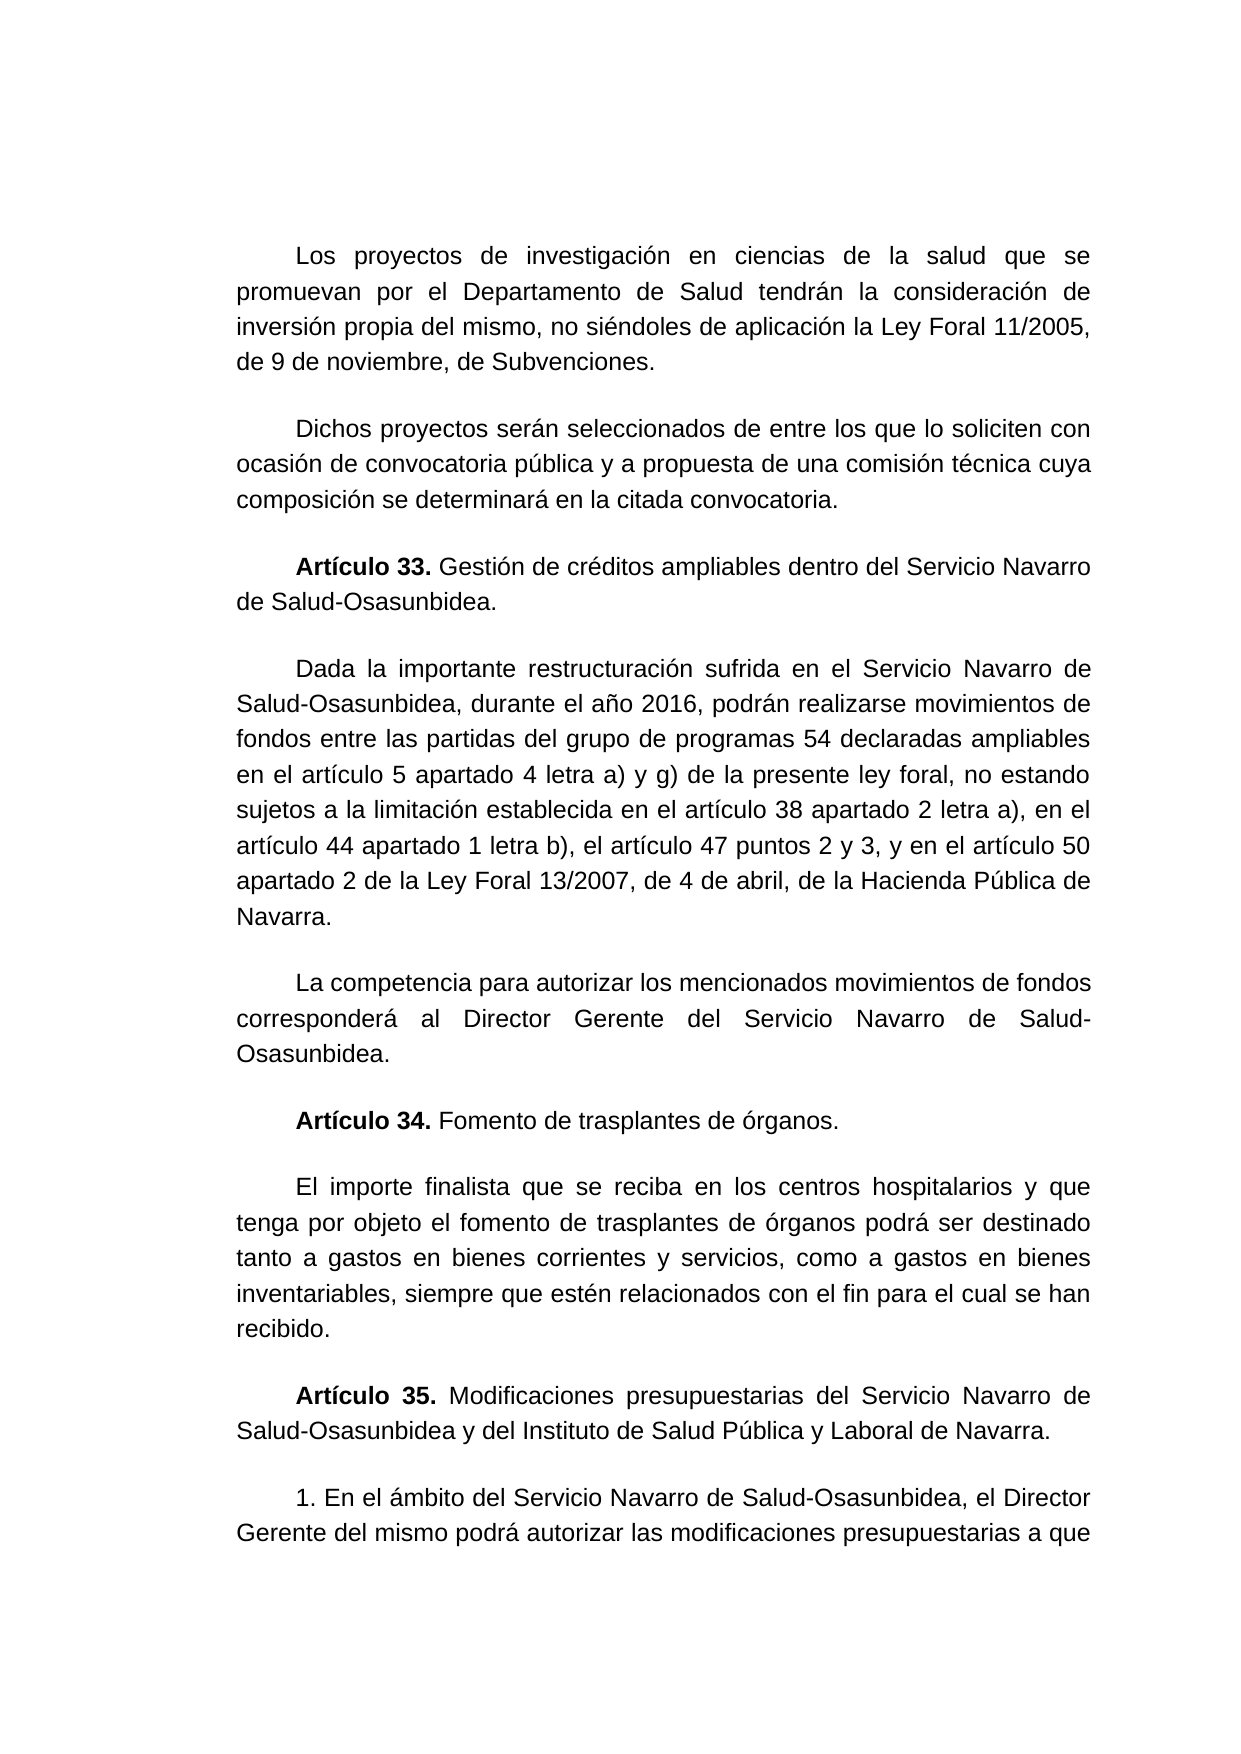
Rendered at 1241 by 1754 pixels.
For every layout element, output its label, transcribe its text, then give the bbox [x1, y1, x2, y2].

text El importe finalista que se reciba en los centros hospitalarios y que tenga por objeto el fomento de trasplantes de órganos podrá ser destinado tanto a gastos en bienes corrientes y servicios, como a gastos en bienes inventariables, siempre que estén relacionados con el fin para el cual se han recibido. [236, 1167, 1092, 1344]
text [236, 1478, 1092, 1549]
text Artículo 34. Fomento de trasplantes de órganos. [236, 1101, 1092, 1136]
text Dada la importante restructuración sufrida en el Servicio Navarro de Salud-Osasunbidea, durante el año 2016, podrán realizarse movimientos de fondos entre las partidas del grupo de programas 54 declaradas ampliables en el artículo 5 apartado 4 letra a) y g) de la presente ley foral, no estando sujetos a la limitación establecida en el artículo 38 apartado 2 letra a), en el artículo 44 apartado 1 letra b), el artículo 47 puntos 2 y 3, y en el artículo 50 apartado 2 de la Ley Foral 13/2007, de 4 de abril, de la Hacienda Pública de Navarra. [236, 649, 1092, 932]
text Artículo 35. Modificaciones presupuestarias del Servicio Navarro de Salud-Osasunbidea y del Instituto de Salud Pública y Laboral de Navarra. [236, 1376, 1092, 1447]
text Los proyectos de investigación en ciencias de la salud que se promuevan por el Departamento de Salud tendrán la consideración de inversión propia del mismo, no siéndoles de aplicación la Ley Foral 11/2005, de 9 de noviembre, de Subvenciones. [236, 236, 1092, 378]
text La competencia para autorizar los mencionados movimientos de fondos corresponderá al Director Gerente del Servicio Navarro de Salud-Osasunbidea. [236, 963, 1092, 1069]
text Dichos proyectos serán seleccionados de entre los que lo soliciten con ocasión de convocatoria pública y a propuesta de una comisión técnica cuya composición se determinará en la citada convocatoria. [236, 409, 1092, 515]
text Artículo 33. Gestión de créditos ampliables dentro del Servicio Navarro de Salud-Osasunbidea. [236, 547, 1092, 617]
